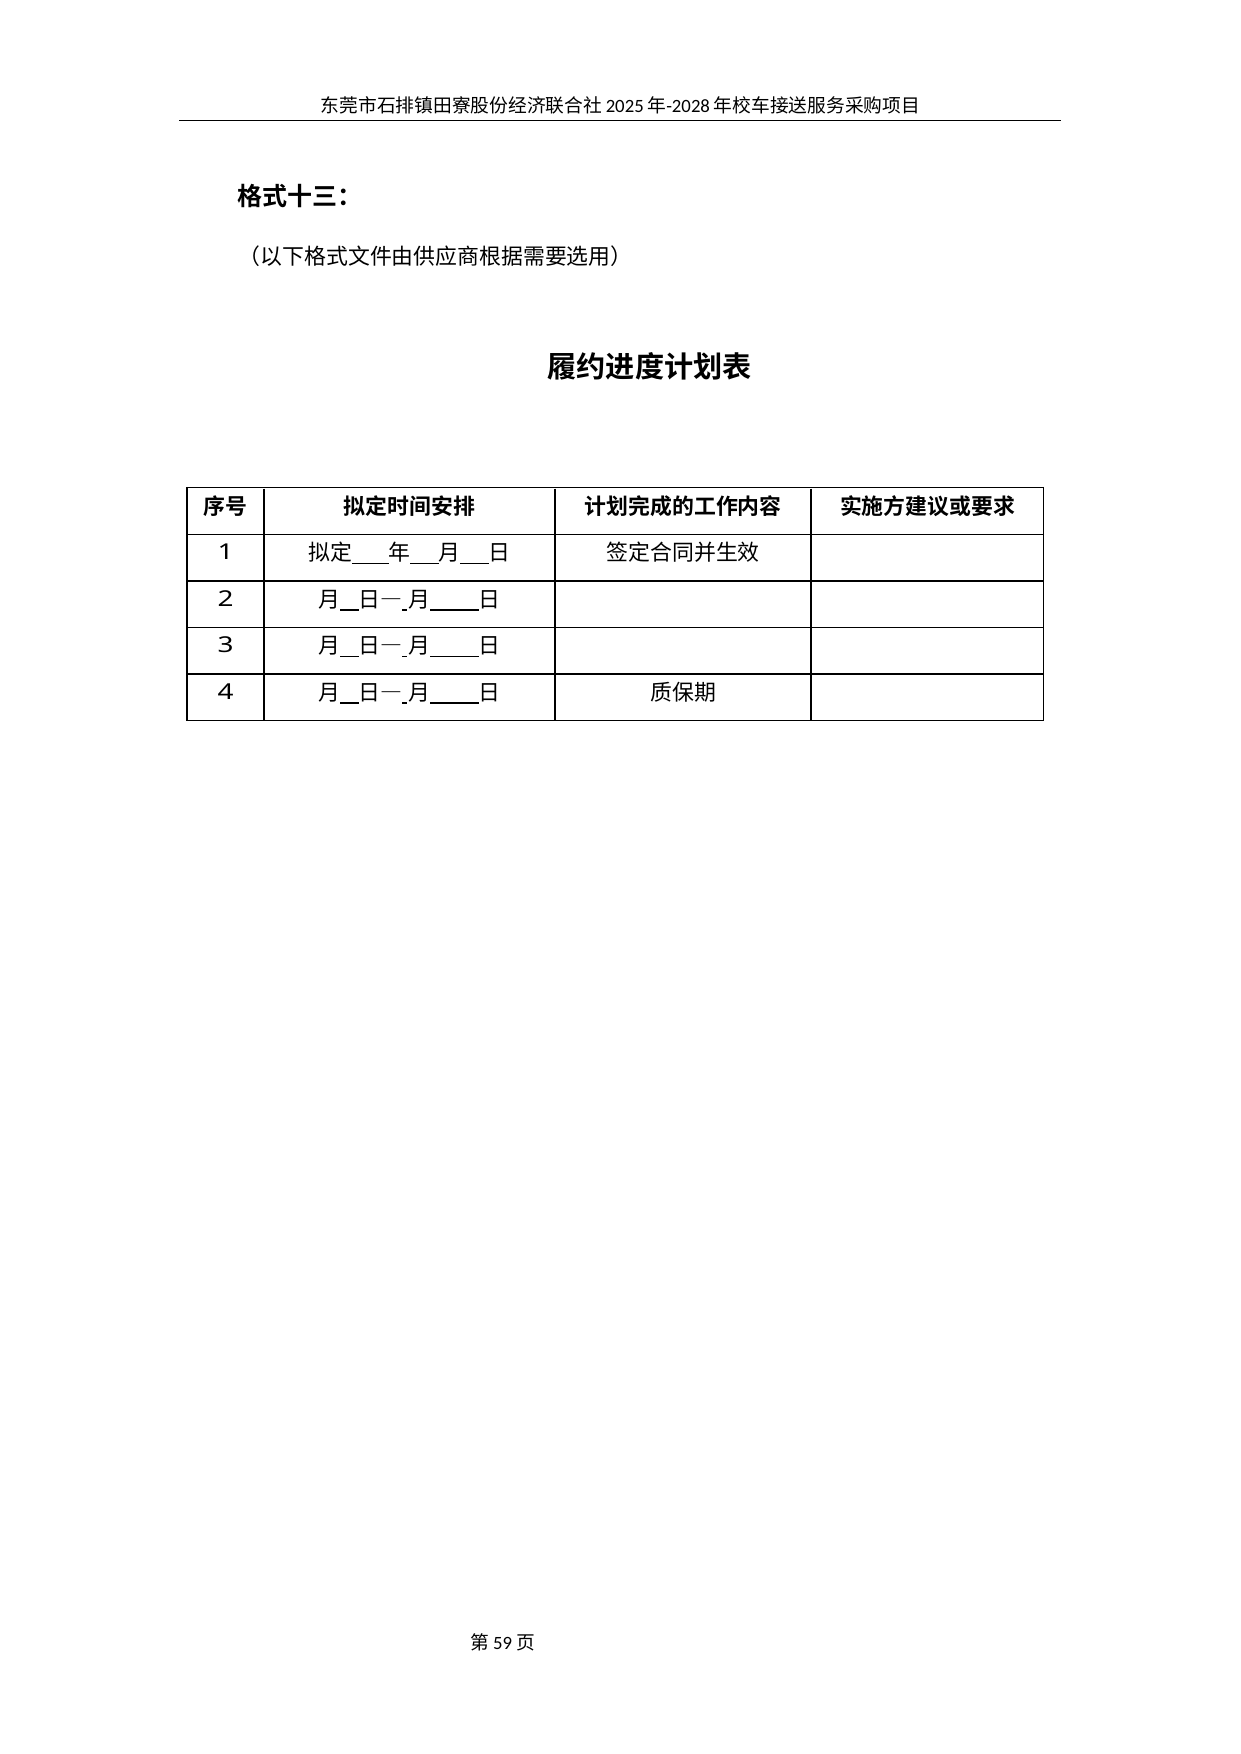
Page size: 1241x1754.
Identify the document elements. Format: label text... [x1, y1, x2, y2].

table_cell [556, 628, 810, 673]
subtitle 履约进度计划表 [187, 332, 1053, 397]
table_cell 月 日— 月 日 [265, 582, 554, 627]
table_cell [812, 535, 1043, 580]
text （以下格式文件由供应商根据需要选用） [238, 239, 1053, 271]
table_cell 1 [188, 535, 263, 580]
table_cell 3 [188, 628, 263, 673]
table_header 序号 [188, 488, 264, 533]
table_cell [812, 582, 1043, 627]
table_cell [556, 582, 810, 627]
text 格式十三： [187, 162, 1053, 227]
table_header 实施方建议或要求 [812, 488, 1043, 533]
table_cell 2 [188, 582, 263, 627]
table_cell 月 日— 月 日 [265, 628, 554, 673]
table_header 计划完成的工作内容 [556, 488, 811, 533]
table_cell 4 [188, 675, 263, 720]
table_cell 拟定 年 月 日 [265, 535, 554, 580]
table_header 拟定时间安排 [265, 488, 555, 533]
table_cell [812, 675, 1043, 720]
table_cell 质保期 [556, 675, 810, 720]
table_cell [812, 628, 1043, 673]
table_cell 月 日— 月 日 [265, 675, 554, 720]
table_cell 签定合同并生效 [556, 535, 810, 580]
